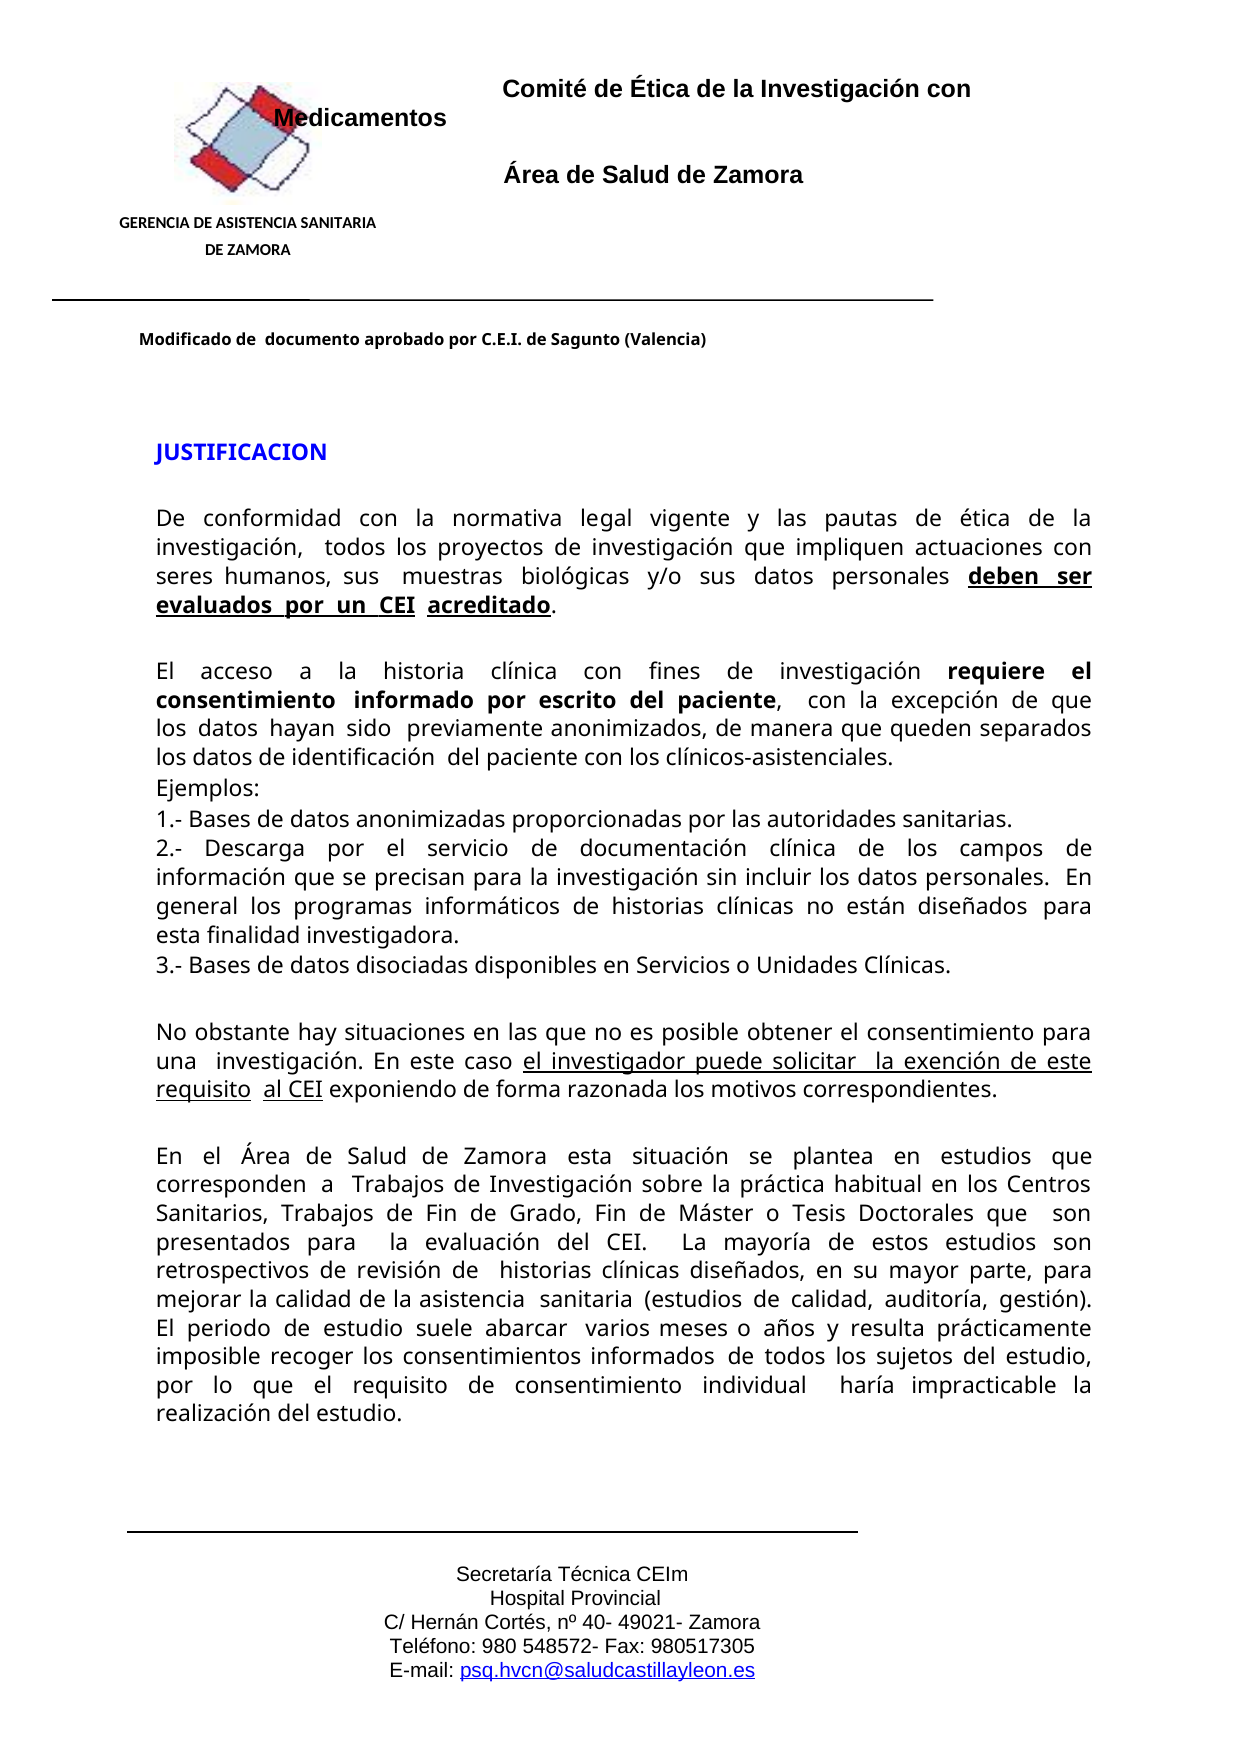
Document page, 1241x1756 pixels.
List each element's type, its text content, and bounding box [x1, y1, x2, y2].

text No obstante hay situaciones en las que no es posible obtener el consentimiento para una investigación. En este caso el investigador puede solicitar la exención de este requisito al CEI exponiendo de forma razonada los motivos correspondientes. [156, 1018, 1092, 1104]
text 2.- Descarga por el servicio de documentación clínica de los campos de información que se precisan para la investigación sin incluir los datos personales. En general los programas informáticos de historias clínicas no están diseñados para esta finalidad investigadora. [156, 834, 1092, 949]
text Ejemplos: [156, 771, 1092, 803]
text El acceso a la historia clínica con fines de investigación requiere el consentimiento informado por escrito del paciente, con la excepción de que los datos hayan sido previamente anonimizados, de manera que queden separados los datos de identificación del paciente con los clínicos-asistenciales. [156, 656, 1092, 771]
text En el Área de Salud de Zamora esta situación se plantea en estudios que corresponden a Trabajos de Investigación sobre la práctica habitual en los Centros Sanitarios, Trabajos de Fin de Grado, Fin de Máster o Tesis Doctorales que son presentados para la evaluación del CEI. La mayoría de estos estudios son retrospectivos de revisión de historias clínicas diseñados, en su mayor parte, para mejorar la calidad de la asistencia sanitaria (estudios de calidad, auditoría, gestión). El periodo de estudio suele abarcar varios meses o años y resulta prácticamente imposible recoger los consentimientos informados de todos los sujetos del estudio, por lo que el requisito de consentimiento individual haría impracticable la realización del estudio. [156, 1141, 1092, 1428]
text De conformidad con la normativa legal vigente y las pautas de ética de la investigación, todos los proyectos de investigación que impliquen actuaciones con seres humanos, sus muestras biológicas y/o sus datos personales deben ser evaluados por un CEI acreditado. [156, 504, 1092, 619]
text 1.- Bases de datos anonimizadas proporcionadas por las autoridades sanitarias. [156, 803, 1092, 834]
text JUSTIFICACION [156, 436, 1092, 467]
text Modificado de documento aprobado por C.E.I. de Sagunto (Valencia) [52, 328, 1092, 350]
picture [174, 82, 322, 205]
text 3.- Bases de datos disociadas disponibles en Servicios o Unidades Clínicas. [156, 949, 1092, 980]
picture [313, 115, 318, 124]
